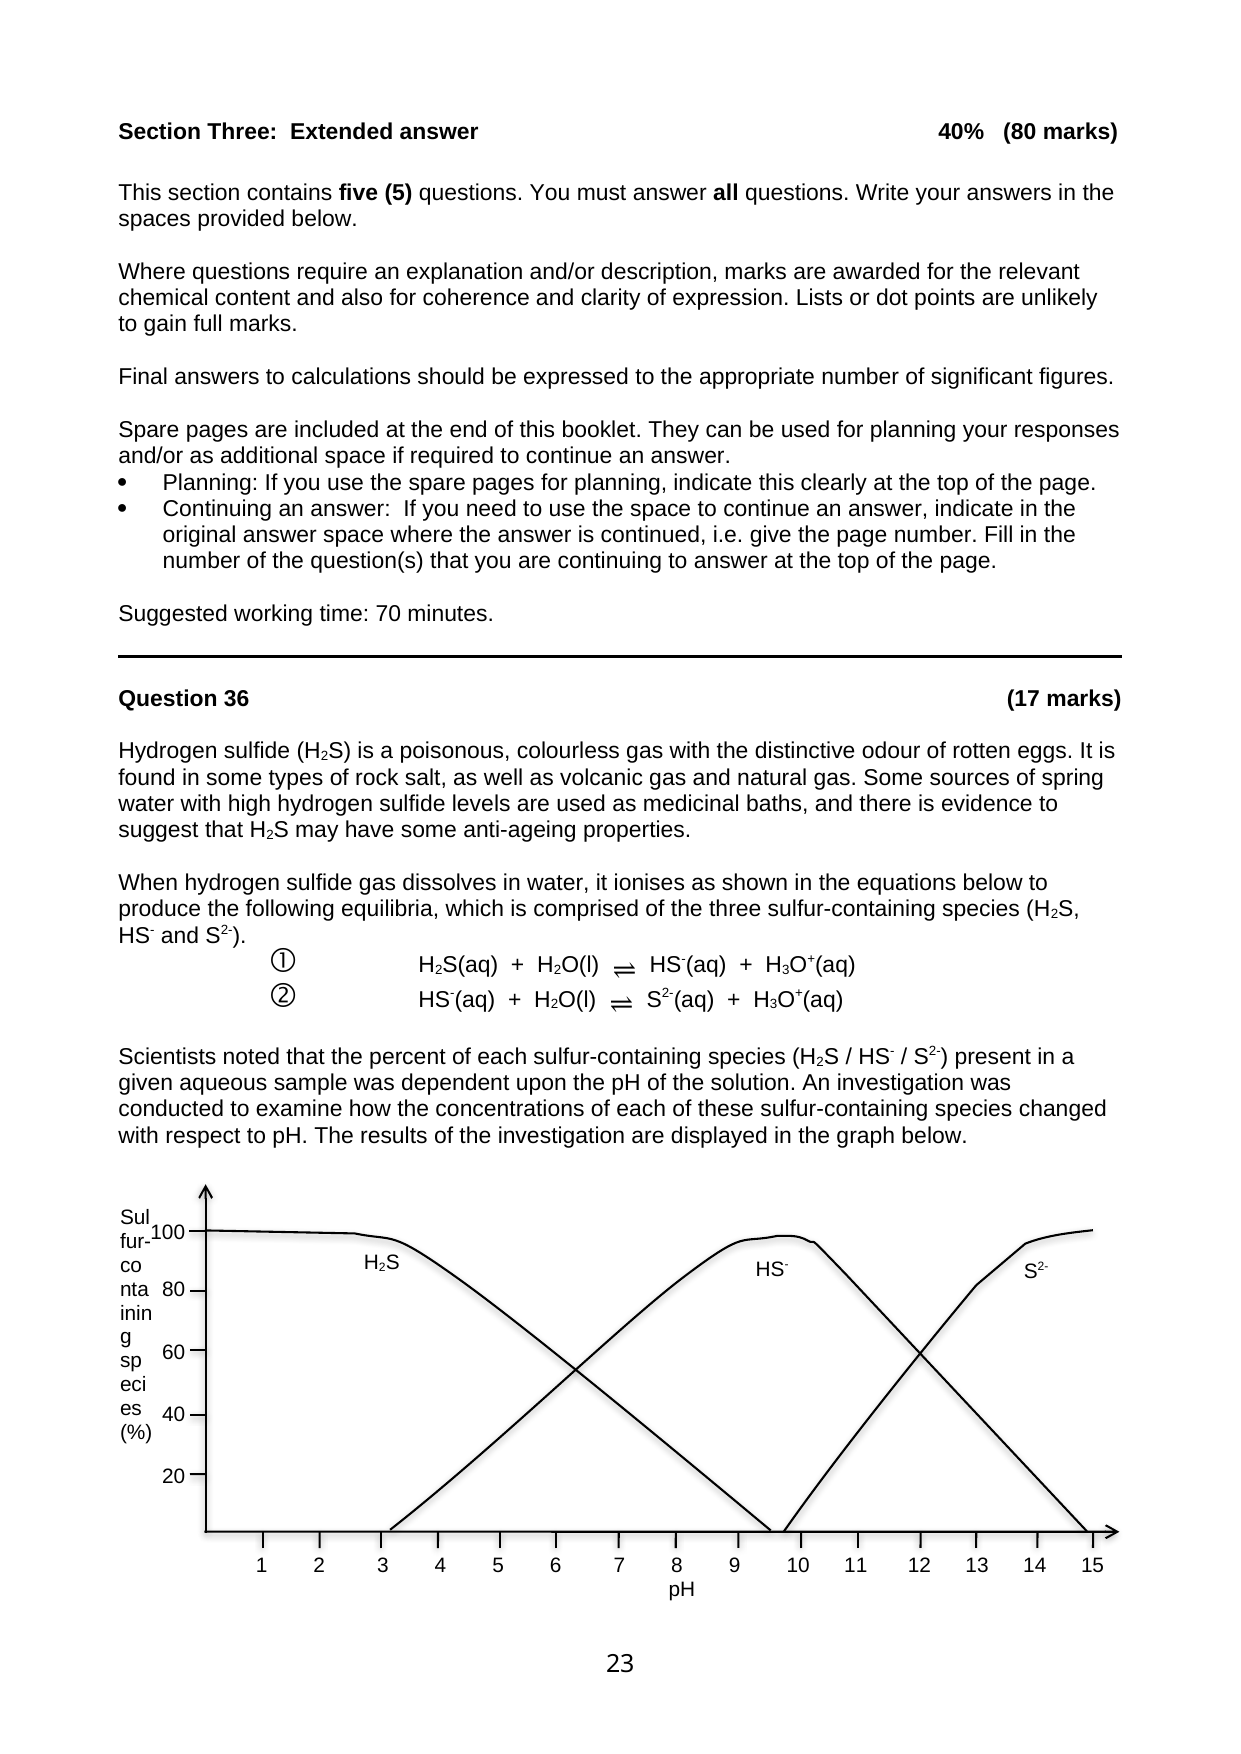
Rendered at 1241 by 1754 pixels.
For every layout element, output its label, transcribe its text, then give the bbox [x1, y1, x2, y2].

text Question 36 (17 marks) [118, 684, 1122, 711]
text Section Three: Extended answer 40% (80 marks) [118, 118, 1122, 144]
text Spare pages are included at the end of this booklet. They can be used for planning your responses and/or as additional space if required to continue an answer. [118, 416, 1122, 468]
text H2S(aq) + H2O(l) ⇌ HS-(aq) + H3O+(aq) [193, 948, 1122, 982]
text This section contains five (5) questions. You must answer all questions. Write your answers in the spaces provided below. [118, 178, 1122, 231]
text Scientists noted that the percent of each sulfur-containing species (H2S / HS- / S2-) present in a given aqueous sample was dependent upon the pH of the solution. An investigation was conducted to examine how the concentrations of each of these sulfur-containing species changed with respect to pH. The results of the investigation are displayed in the graph below. [118, 1043, 1122, 1148]
text HS-(aq) + H2O(l) ⇌ S2-(aq) + H3O+(aq) [193, 982, 1122, 1016]
text Where questions require an explanation and/or description, marks are awarded for the relevant chemical content and also for coherence and clarity of expression. Lists or dot points are unlikely to gain full marks. [118, 258, 1122, 337]
text Suggested working time: 70 minutes. [118, 600, 1122, 627]
list Continuing an answer: If you need to use the space to continue an answer, indicate in the original answer space where the answer is continued, i.e. give the page number. Fill in the number of the question(s) that you are continuing to answer at the top of the page. [118, 495, 1122, 574]
text Final answers to calculations should be expressed to the appropriate number of significant figures. [118, 363, 1122, 389]
text When hydrogen sulfide gas dissolves in water, it ionises as shown in the equations below to produce the following equilibria, which is comprised of the three sulfur-containing species (H2S, HS- and S2-). [118, 869, 1122, 948]
text Hydrogen sulfide (H2S) is a poisonous, colourless gas with the distinctive odour of rotten eggs. It is found in some types of rock salt, as well as volcanic gas and natural gas. Some sources of spring water with high hydrogen sulfide levels are used as medicinal baths, and there is evidence to suggest that H2S may have some anti-ageing properties. [118, 737, 1122, 843]
list Planning: If you use the spare pages for planning, indicate this clearly at the top of the page. [118, 468, 1122, 495]
